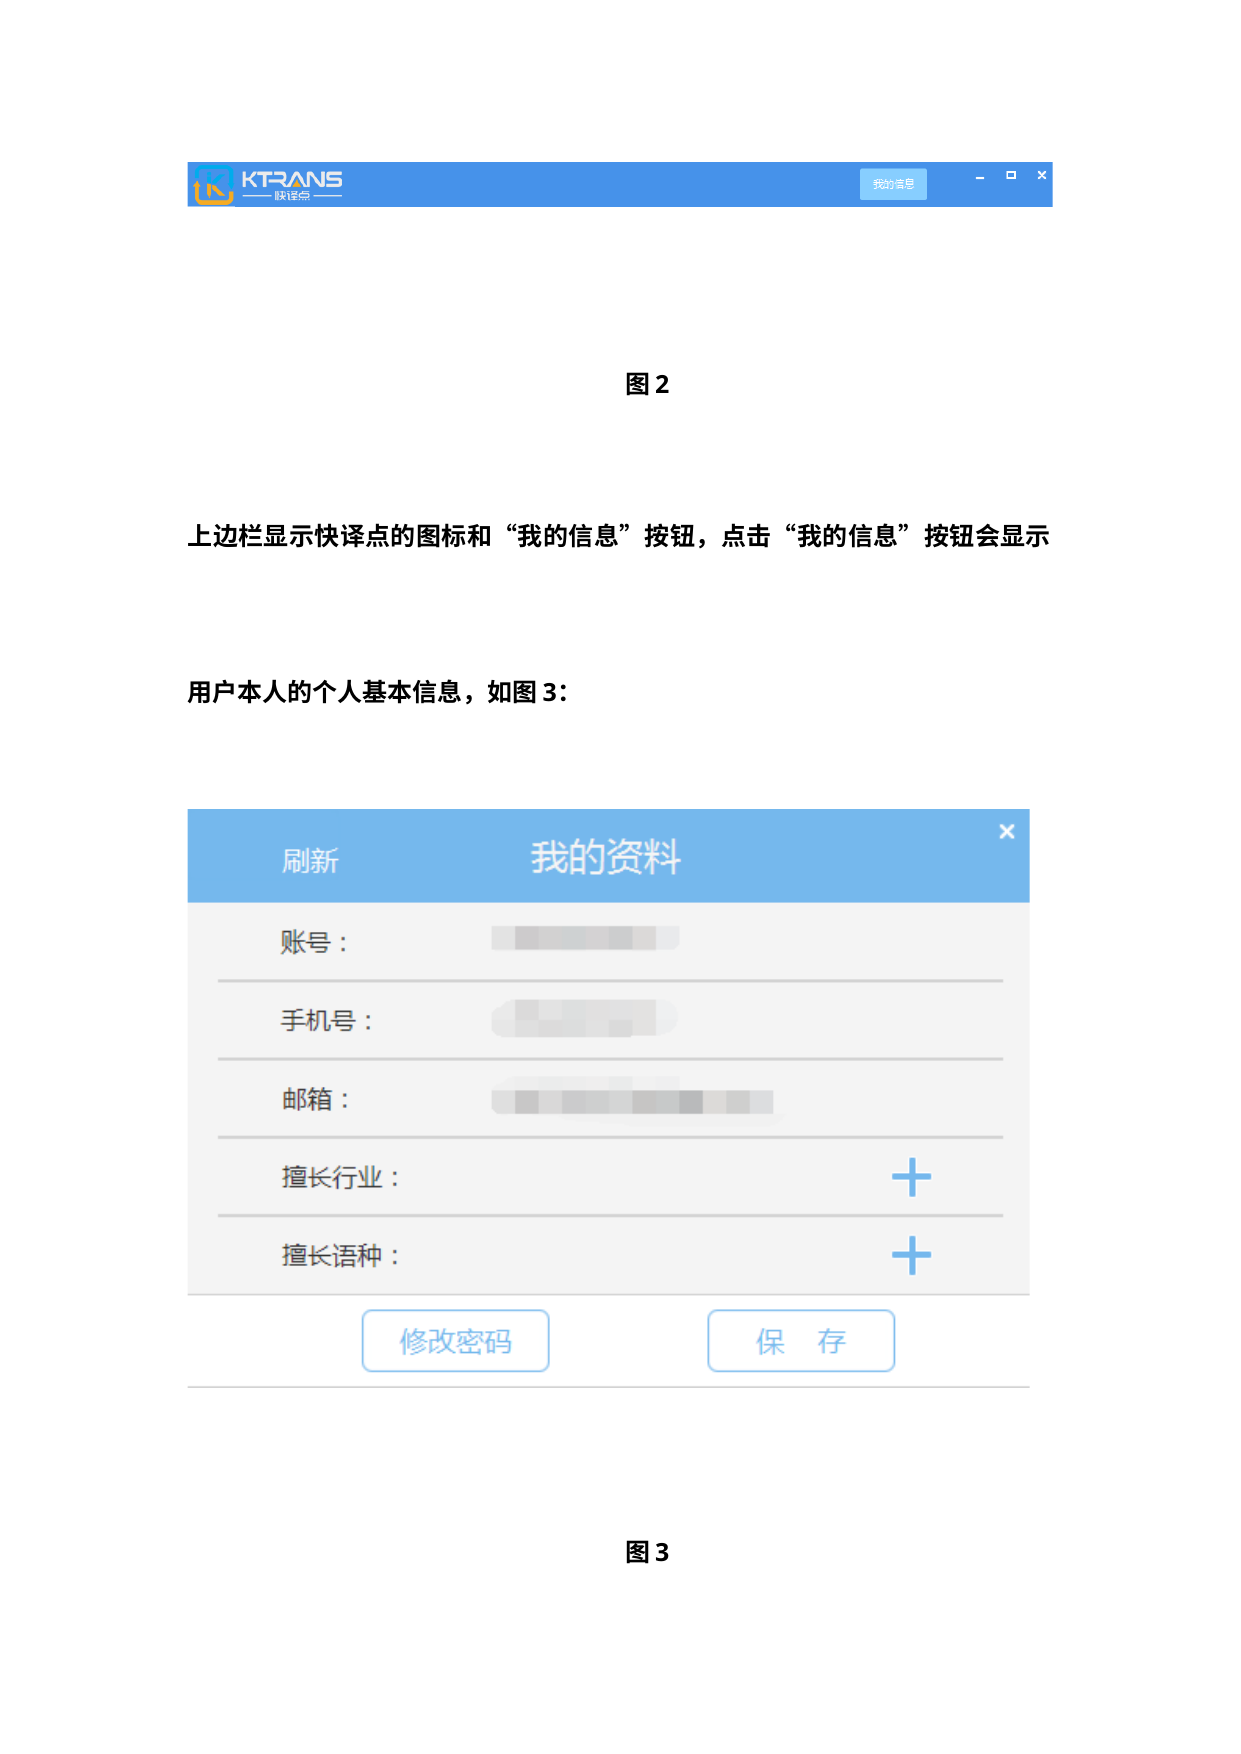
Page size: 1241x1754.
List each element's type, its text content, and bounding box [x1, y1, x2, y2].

picture [187, 162, 1053, 207]
subtitle 上边栏显示快译点的图标和“我的信息”按钮，点击“我的信息”按钮会显示用户本人的个人基本信息，如图3： [187, 502, 1053, 723]
subtitle 图2 [187, 350, 1053, 415]
picture [187, 809, 1030, 1388]
subtitle 图3 [187, 1518, 1053, 1583]
